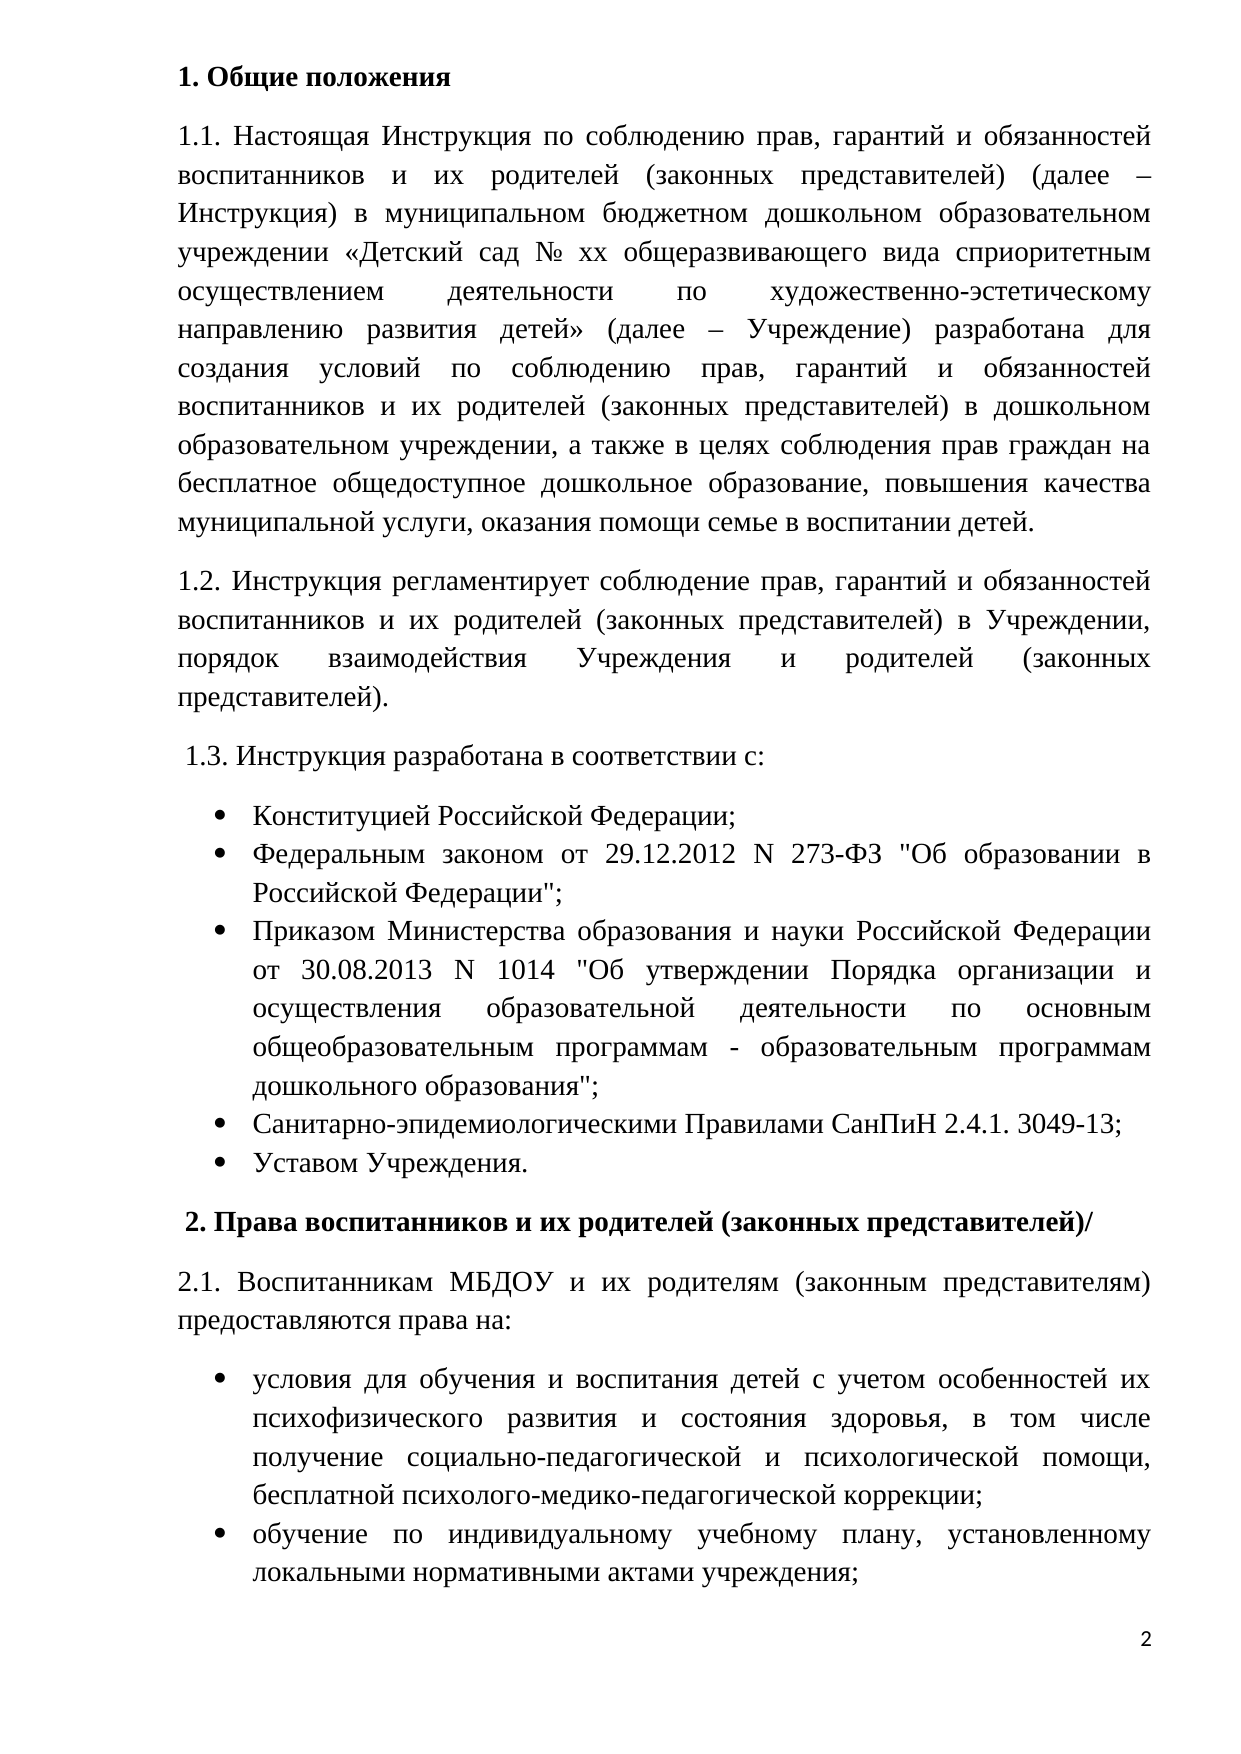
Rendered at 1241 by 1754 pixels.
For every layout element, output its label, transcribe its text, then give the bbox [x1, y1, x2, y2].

list обучение по индивидуальному учебному плану, установленному локальными нормативными актами учреждения; [215, 1516, 1152, 1588]
text 2.1. Воспитанникам МБДОУ и их родителям (законным представителям) предоставляются права на: [177, 1264, 1152, 1336]
text 2. Права воспитанников и их родителей (законных представителей)/ [177, 1204, 1152, 1238]
list Конституцией Российской Федерации; [215, 798, 1152, 831]
text 1.1. Настоящая Инструкция по соблюдению прав, гарантий и обязанностей воспитанников и их родителей (законных представителей) (далее – Инструкция) в муниципальном бюджетном дошкольном образовательном учреждении «Детский сад № хх общеразвивающего вида сприоритетным осуществлением деятельности по художественно-эстетическому направлению развития детей» (далее – Учреждение) разработана для создания условий по соблюдению прав, гарантий и обязанностей воспитанников и их родителей (законных представителей) в дошкольном образовательном учреждении, а также в целях соблюдения прав граждан на бесплатное общедоступное дошкольное образование, повышения качества муниципальной услуги, оказания помощи семье в воспитании детей. [177, 118, 1152, 537]
list Уставом Учреждения. [215, 1145, 1152, 1178]
text 1.2. Инструкция регламентирует соблюдение прав, гарантий и обязанностей воспитанников и их родителей (законных представителей) в Учреждении, порядок взаимодействия Учреждения и родителей (законных представителей). [177, 563, 1152, 712]
list Приказом Министерства образования и науки Российской Федерации от 30.08.2013 N 1014 "Об утверждении Порядка организации и осуществления образовательной деятельности по основным общеобразовательным программам - образовательным программам дошкольного образования"; [215, 913, 1152, 1101]
list Санитарно-эпидемиологическими Правилами СанПиН 2.4.1. 3049-13; [215, 1106, 1152, 1140]
text 1. Общие положения [177, 59, 1152, 93]
text 1.3. Инструкция разработана в соответствии с: [177, 738, 1152, 772]
list Федеральным законом от 29.12.2012 N 273-ФЗ "Об образовании в Российской Федерации"; [215, 836, 1152, 908]
list условия для обучения и воспитания детей с учетом особенностей их психофизического развития и состояния здоровья, в том числе получение социально-педагогической и психологической помощи, бесплатной психолого-медико-педагогической коррекции; [215, 1362, 1152, 1511]
